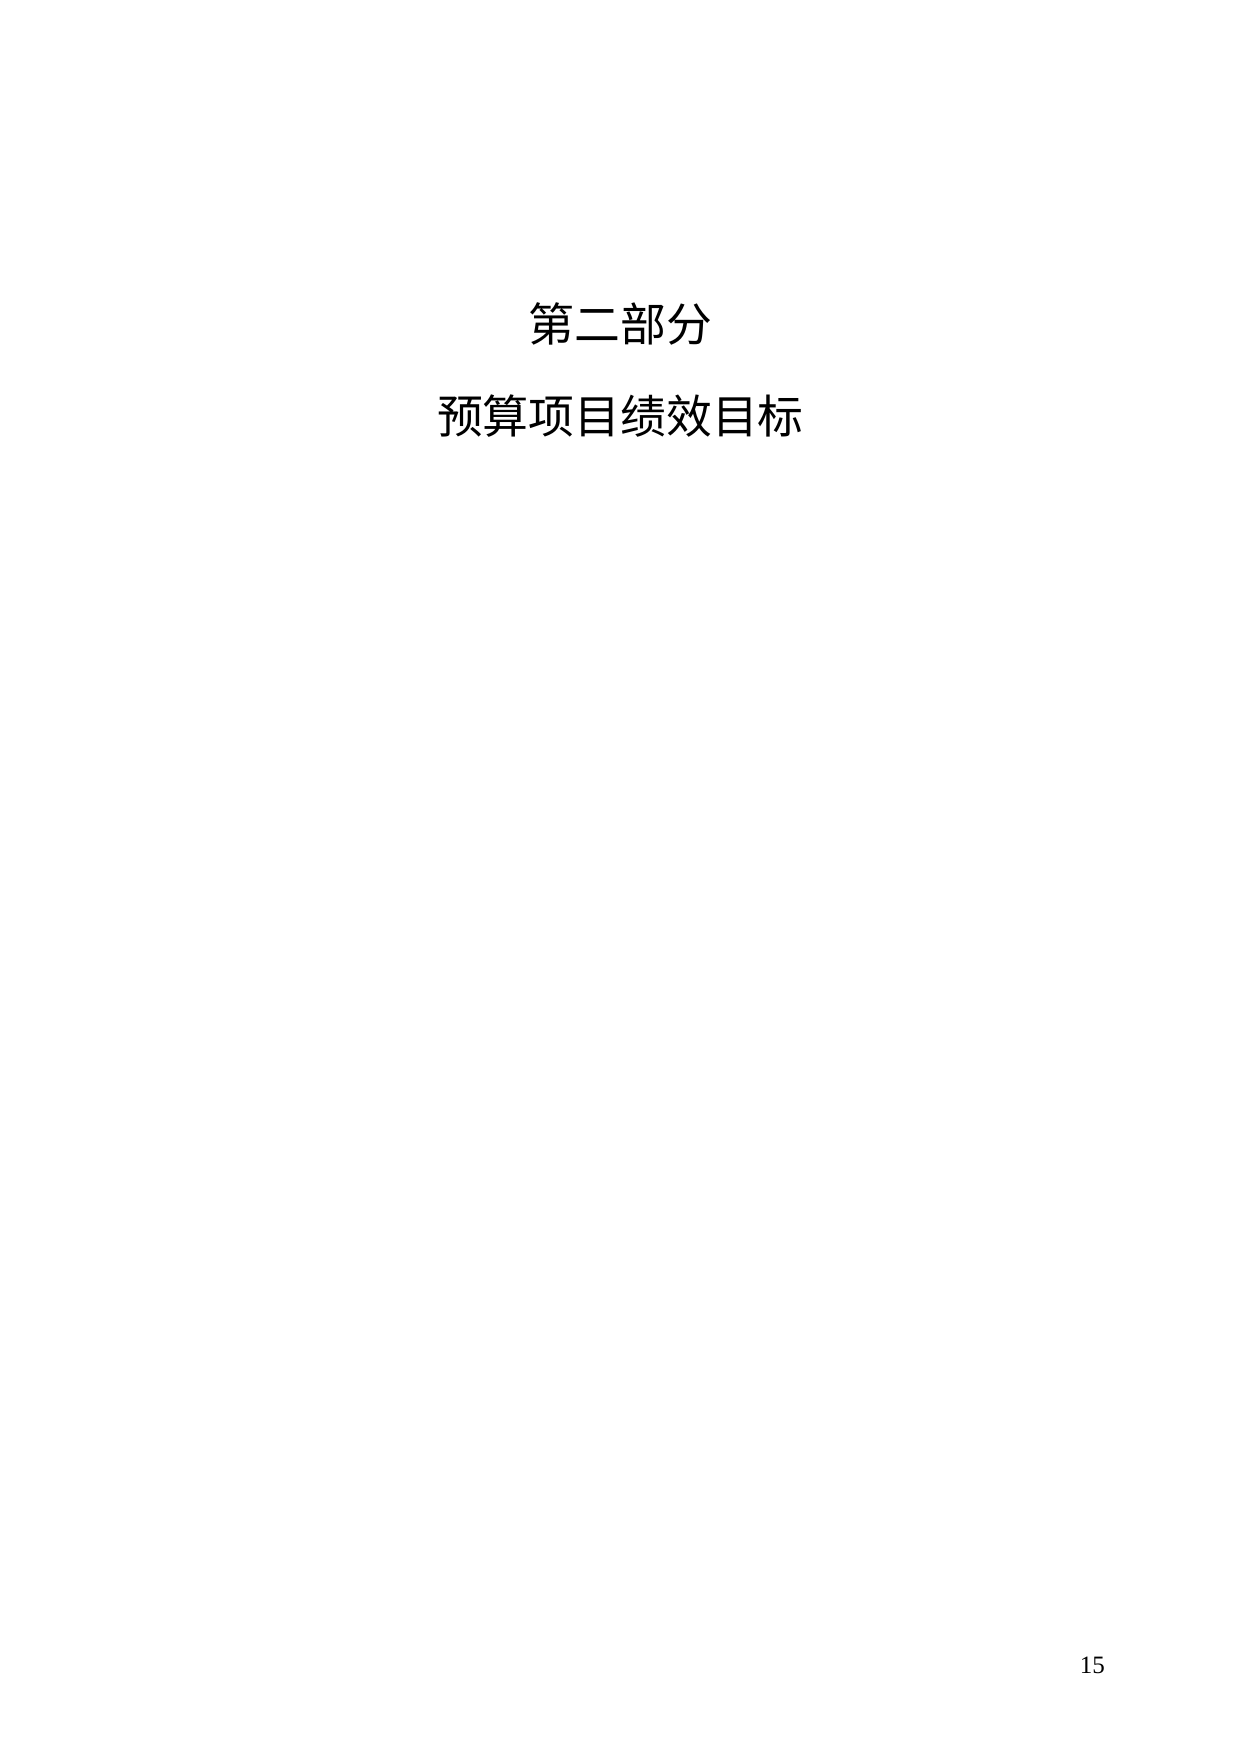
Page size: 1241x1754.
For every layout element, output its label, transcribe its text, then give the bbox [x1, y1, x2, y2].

text 第二部分 [136, 293, 1104, 355]
text 预算项目绩效目标 [136, 384, 1104, 446]
